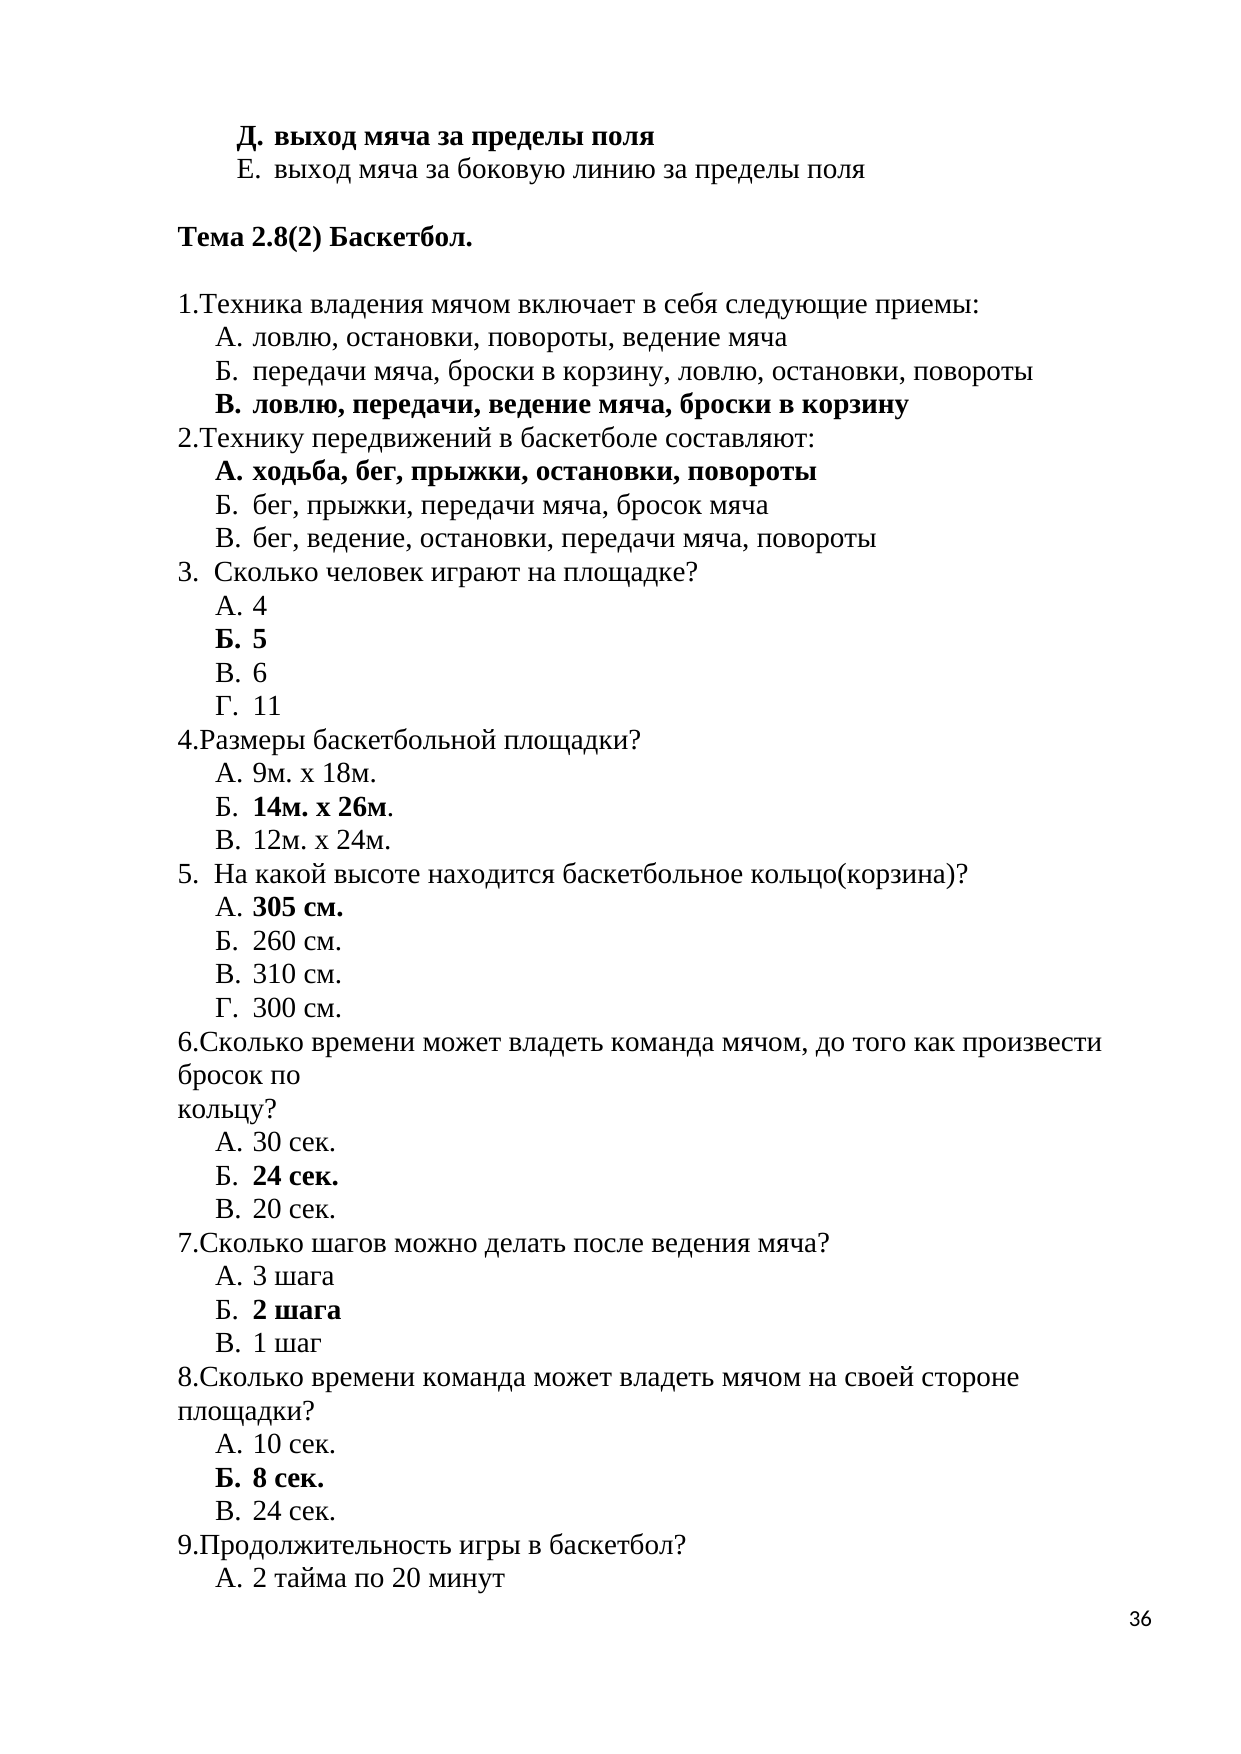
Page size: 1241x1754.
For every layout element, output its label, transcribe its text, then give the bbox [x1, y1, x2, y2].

list 1 шаг [215, 1326, 1152, 1359]
list 305 см. [215, 889, 1152, 923]
list 2 тайма по 20 минут [215, 1560, 1152, 1594]
list ловлю, остановки, повороты, ведение мяча [215, 319, 1152, 353]
text 5. На какой высоте находится баскетбольное кольцо(корзина)? [177, 856, 1152, 889]
list 30 сек. [215, 1124, 1152, 1158]
list 8 сек. [215, 1460, 1152, 1493]
list 4 [215, 588, 1152, 621]
list 300 см. [215, 990, 1152, 1024]
list 5 [215, 621, 1152, 655]
list 3 шага [215, 1258, 1152, 1292]
text 1.Техника владения мячом включает в себя следующие приемы: [177, 286, 1152, 319]
list 24 сек. [215, 1158, 1152, 1191]
list 260 см. [215, 923, 1152, 957]
list 2 шага [215, 1292, 1152, 1326]
list 11 [215, 688, 1152, 722]
list 6 [215, 655, 1152, 688]
text Тема 2.8(2) Баскетбол. [177, 219, 1152, 252]
text 7.Сколько шагов можно делать после ведения мяча? [177, 1225, 1152, 1258]
list 10 сек. [215, 1426, 1152, 1460]
text 3. Сколько человек играют на площадке? [177, 554, 1152, 588]
list 12м. х 24м. [215, 822, 1152, 856]
list бег, прыжки, передачи мяча, бросок мяча [215, 487, 1152, 521]
list 14м. х 26м. [215, 789, 1152, 822]
list выход мяча за боковую линию за пределы поля [236, 152, 1152, 185]
list ловлю, передачи, ведение мяча, броски в корзину [215, 386, 1152, 420]
list выход мяча за пределы поля [236, 118, 1152, 152]
text 6.Сколько времени может владеть команда мячом, до того как произвести бросок по кольцу? [177, 1024, 1152, 1124]
list 310 см. [215, 957, 1152, 990]
text 8.Сколько времени команда может владеть мячом на своей стороне площадки? [177, 1359, 1152, 1426]
list бег, ведение, остановки, передачи мяча, повороты [215, 521, 1152, 554]
text 2.Технику передвижений в баскетболе составляют: [177, 420, 1152, 453]
list передачи мяча, броски в корзину, ловлю, остановки, повороты [215, 353, 1152, 386]
list 9м. х 18м. [215, 755, 1152, 789]
text 9.Продолжительность игры в баскетбол? [177, 1527, 1152, 1560]
list ходьба, бег, прыжки, остановки, повороты [215, 453, 1152, 487]
list 24 сек. [215, 1493, 1152, 1527]
list 20 сек. [215, 1191, 1152, 1225]
text 4.Размеры баскетбольной площадки? [177, 722, 1152, 755]
